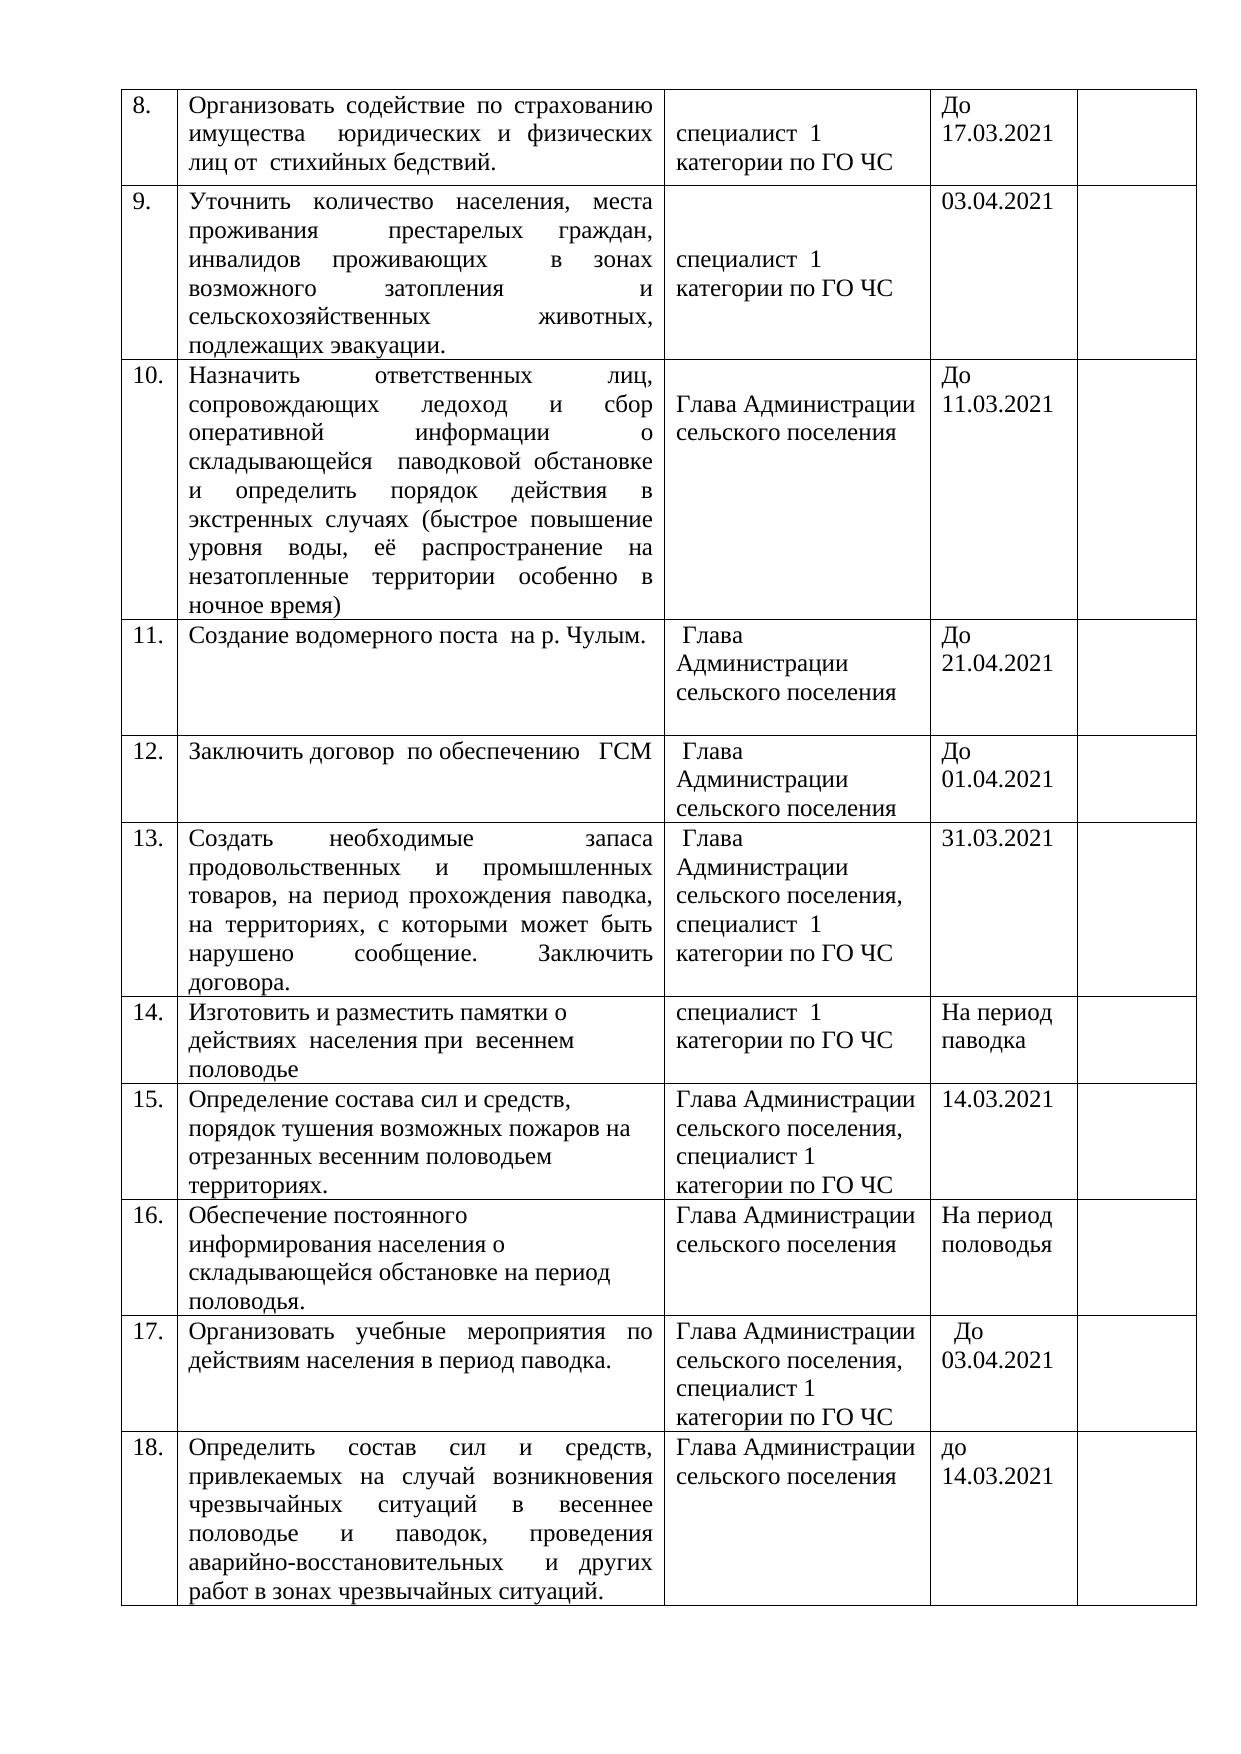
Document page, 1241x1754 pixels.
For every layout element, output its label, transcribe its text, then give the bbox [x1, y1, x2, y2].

table_cell Определить состав сил и средств, привлекаемых на случай возникновения чрезвычайных ситуаций в весеннее половодье и паводок, проведения аварийно-восстановительных и других работ в зонах чрезвычайных ситуаций. [178, 1432, 664, 1604]
table_cell Глава Администрации сельского поселения [665, 736, 930, 822]
table_cell Уточнить количество населения, места проживания престарелых граждан, инвалидов проживающих в зонах возможного затопления и сельскохозяйственных животных, подлежащих эвакуации. [178, 186, 664, 359]
table_cell 14. [122, 997, 177, 1083]
table_cell Глава Администрации сельского поселения [665, 360, 930, 619]
table_cell 12. [122, 736, 177, 822]
table_cell [1078, 1316, 1196, 1431]
table_cell Обеспечение постоянного информирования населения о складывающейся обстановке на период половодья. [178, 1200, 664, 1315]
table_cell До 01.04.2021 [931, 736, 1077, 822]
table_cell Изготовить и разместить памятки о действиях населения при весеннем половодье [178, 997, 664, 1083]
table_cell специалист 1 категории по ГО ЧС [665, 90, 930, 185]
table_cell [1078, 823, 1196, 996]
table_cell 16. [122, 1200, 177, 1315]
table_cell До 17.03.2021 [931, 90, 1077, 185]
table_cell [1078, 360, 1196, 619]
table_cell специалист 1 категории по ГО ЧС [665, 997, 930, 1083]
table_cell [1078, 186, 1196, 359]
table_cell [1078, 736, 1196, 822]
table_cell 11. [122, 620, 177, 735]
table_cell 15. [122, 1084, 177, 1199]
table_cell 17. [122, 1316, 177, 1431]
table_cell [1078, 620, 1196, 735]
table_cell Глава Администрации сельского поселения [665, 1432, 930, 1604]
table_cell Глава Администрации сельского поселения [665, 620, 930, 735]
table_cell Глава Администрации сельского поселения, специалист 1 категории по ГО ЧС [665, 1084, 930, 1199]
table_cell до 14.03.2021 [931, 1432, 1077, 1604]
table_cell Организовать содействие по страхованию имущества юридических и физических лиц от стихийных бедствий. [178, 90, 664, 185]
table_cell специалист 1 категории по ГО ЧС [665, 186, 930, 359]
table_cell До 11.03.2021 [931, 360, 1077, 619]
table_cell [1078, 1200, 1196, 1315]
table_cell 14.03.2021 [931, 1084, 1077, 1199]
table_cell На период половодья [931, 1200, 1077, 1315]
table_cell Организовать учебные мероприятия по действиям населения в период паводка. [178, 1316, 664, 1431]
table_cell Глава Администрации сельского поселения, специалист 1 категории по ГО ЧС [665, 823, 930, 996]
table_cell До 21.04.2021 [931, 620, 1077, 735]
table_cell Глава Администрации сельского поселения [665, 1200, 930, 1315]
table_cell [1078, 1084, 1196, 1199]
table_cell 18. [122, 1432, 177, 1604]
table_cell Создание водомерного поста на р. Чулым. [178, 620, 664, 735]
table_cell 9. [122, 186, 177, 359]
table_cell Назначить ответственных лиц, сопровождающих ледоход и сбор оперативной информации о складывающейся паводковой обстановке и определить порядок действия в экстренных случаях (быстрое повышение уровня воды, её распространение на незатопленные территории особенно в ночное время) [178, 360, 664, 619]
table_cell Глава Администрации сельского поселения, специалист 1 категории по ГО ЧС [665, 1316, 930, 1431]
table_cell [1078, 997, 1196, 1083]
table_cell Заключить договор по обеспечению ГСМ [178, 736, 664, 822]
table_cell 03.04.2021 [931, 186, 1077, 359]
table_cell 8. [122, 90, 177, 185]
table_cell 10. [122, 360, 177, 619]
table_cell До 03.04.2021 [931, 1316, 1077, 1431]
table_cell [1078, 90, 1196, 185]
table_cell [1078, 1432, 1196, 1604]
table_cell Определение состава сил и средств, порядок тушения возможных пожаров на отрезанных весенним половодьем территориях. [178, 1084, 664, 1199]
table_cell 31.03.2021 [931, 823, 1077, 996]
table_cell На период паводка [931, 997, 1077, 1083]
table_cell 13. [122, 823, 177, 996]
table_cell Создать необходимые запаса продовольственных и промышленных товаров, на период прохождения паводка, на территориях, с которыми может быть нарушено сообщение. Заключить договора. [178, 823, 664, 996]
